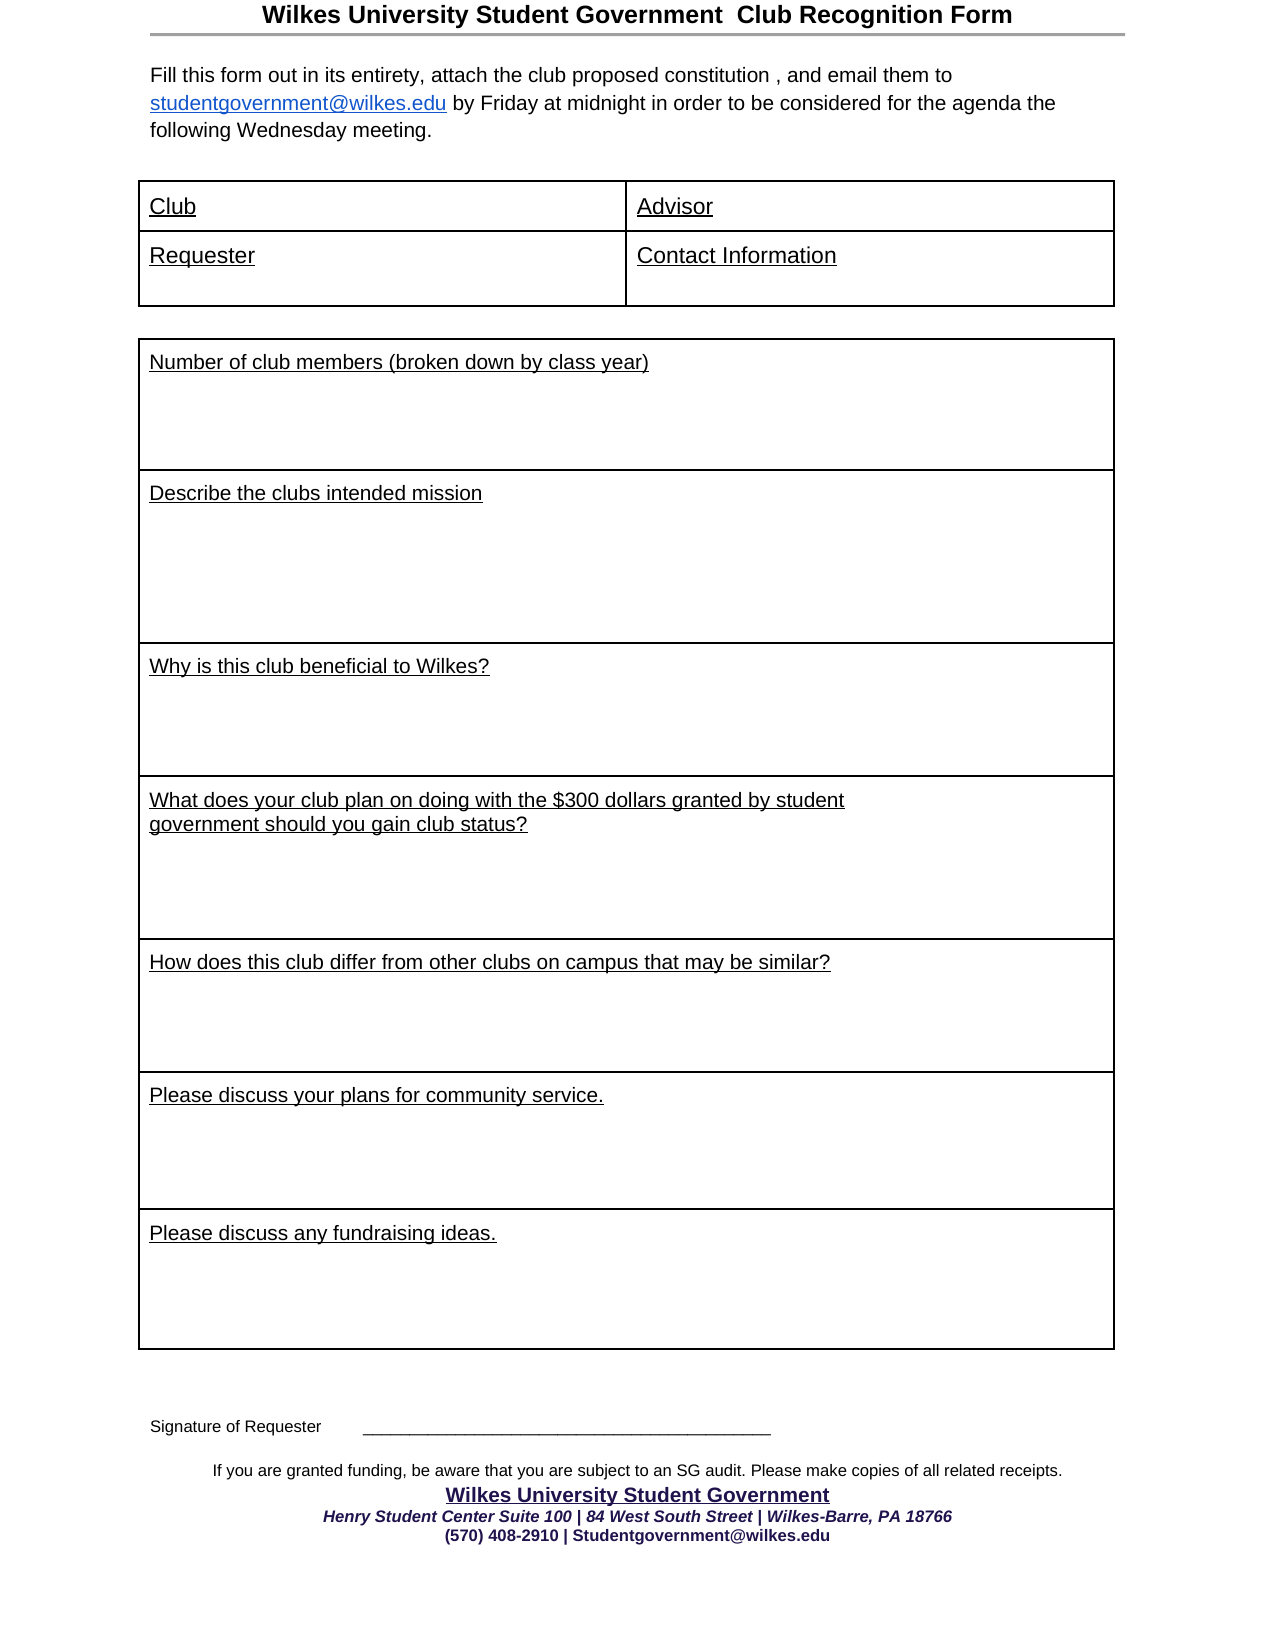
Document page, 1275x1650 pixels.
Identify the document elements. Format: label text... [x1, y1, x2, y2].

table_cell Please discuss your plans for community service. [140, 1073, 1113, 1208]
table_cell Why is this club beneficial to Wilkes? [140, 644, 1113, 775]
table_cell Contact Information [627, 232, 1113, 305]
table_cell How does this club differ from other clubs on campus that may be similar? [140, 940, 1113, 1071]
table_cell Please discuss any fundraising ideas. [140, 1210, 1113, 1348]
table_header Advisor [627, 182, 1113, 229]
table_cell Requester [140, 232, 625, 305]
table_cell Describe the clubs intended mission [140, 471, 1113, 642]
table_header Club [140, 182, 625, 229]
table_cell What does your club plan on doing with the $300 dollars granted by student government should you gain club status? [140, 777, 1113, 937]
table_header Number of club members (broken down by class year) [140, 340, 1113, 469]
